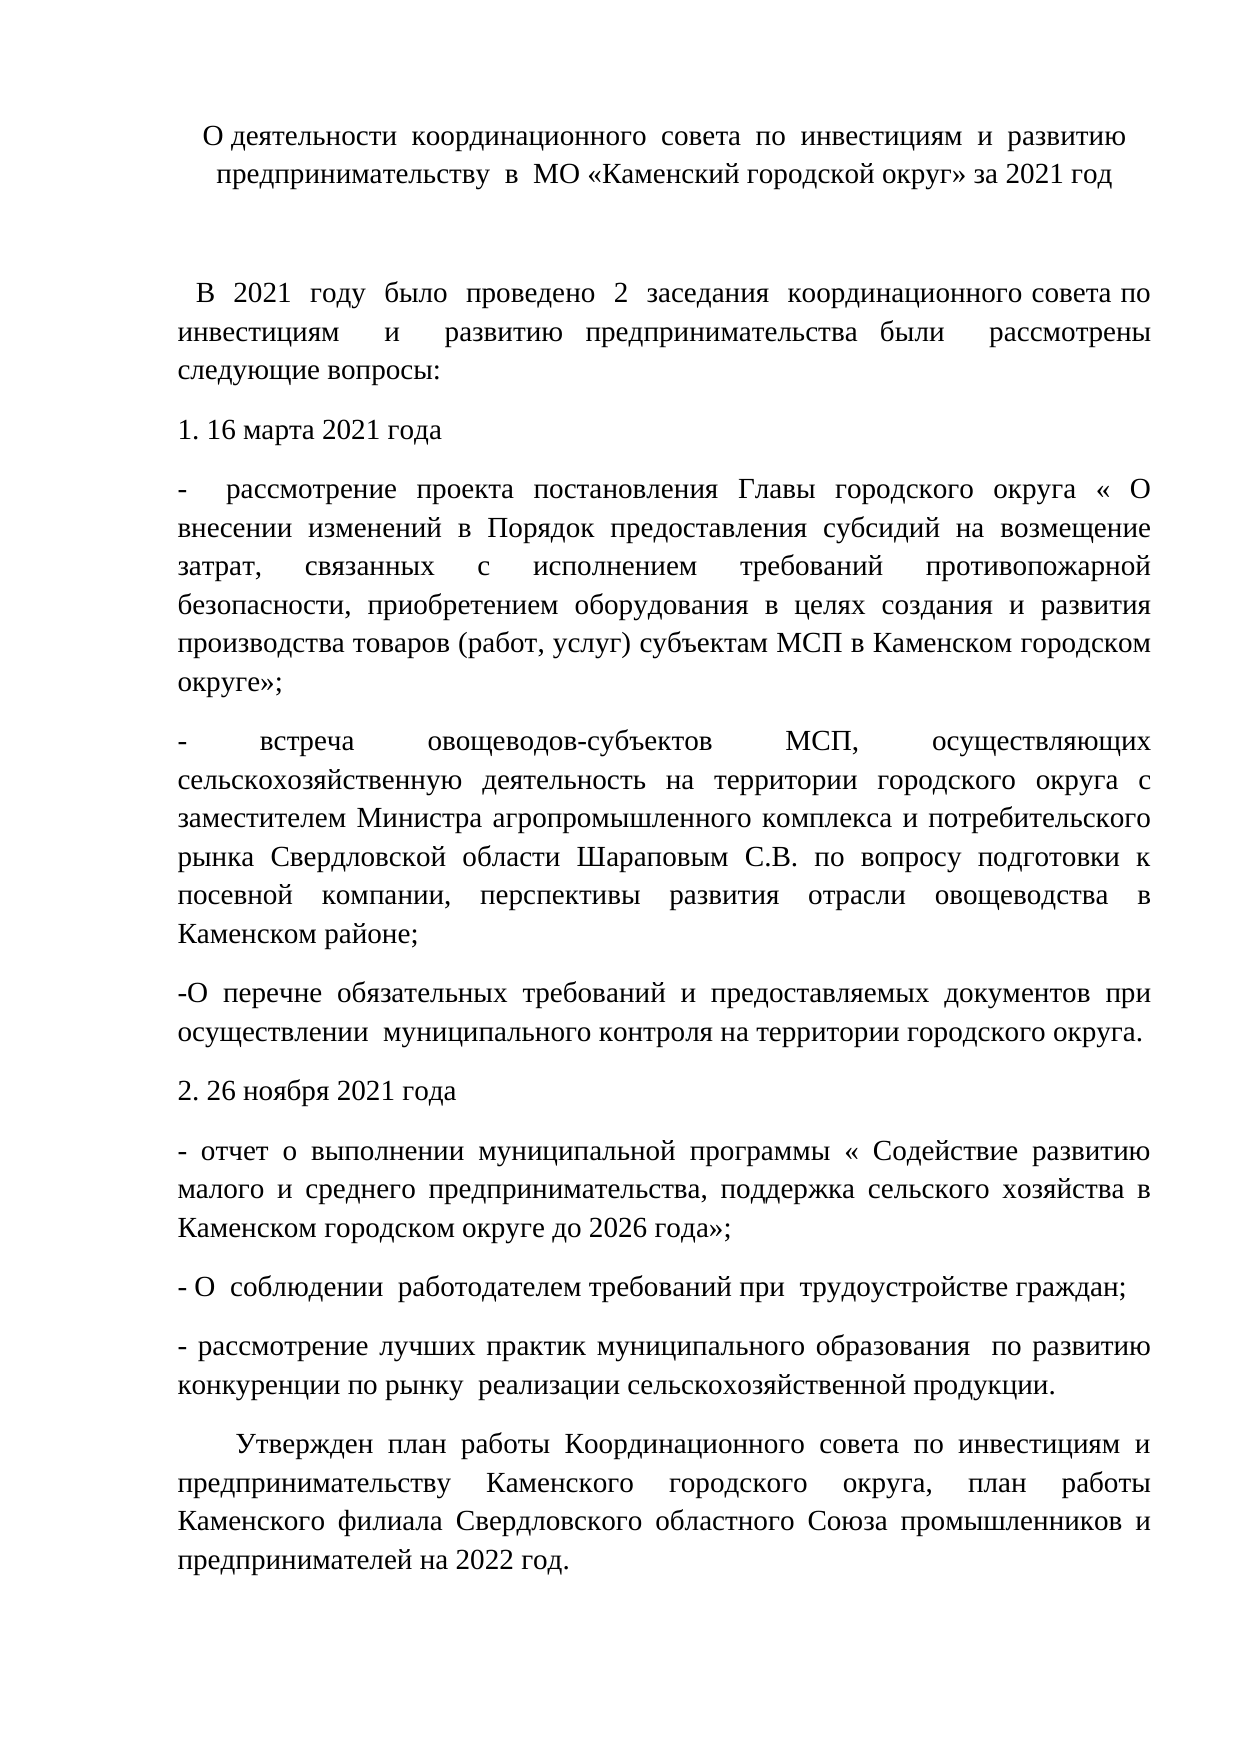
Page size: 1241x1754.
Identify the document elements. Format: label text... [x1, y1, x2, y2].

text Утвержден план работы Координационного совета по инвестициям и предпринимательству Каменского городского округа, план работы Каменского филиала Свердловского областного Союза промышленников и предпринимателей на 2022 год. [177, 1426, 1152, 1576]
text 1. 16 марта 2021 года [177, 412, 1152, 445]
text - О соблюдении работодателем требований при трудоустройстве граждан; [177, 1269, 1152, 1303]
text - отчет о выполнении муниципальной программы « Содействие развитию малого и среднего предпринимательства, поддержка сельского хозяйства в Каменском городском округе до 2026 года»; [177, 1133, 1152, 1243]
text 2. 26 ноября 2021 года [177, 1073, 1152, 1107]
text -О перечне обязательных требований и предоставляемых документов при осуществлении муниципального контроля на территории городского округа. [177, 975, 1152, 1047]
text - рассмотрение лучших практик муниципального образования по развитию конкуренции по рынку реализации сельскохозяйственной продукции. [177, 1328, 1152, 1401]
text В 2021 году было проведено 2 заседания координационного совета по инвестициям и развитию предпринимательства были рассмотрены следующие вопросы: [177, 275, 1152, 386]
text - встреча овощеводов-субъектов МСП, осуществляющих сельскохозяйственную деятельность на территории городского округа с заместителем Министра агропромышленного комплекса и потребительского рынка Свердловской области Шараповым С.В. по вопросу подготовки к посевной компании, перспективы развития отрасли овощеводства в Каменском районе; [177, 723, 1152, 949]
text О деятельности координационного совета по инвестициям и развитию предпринимательству в МО «Каменский городской округ» за 2021 год [177, 118, 1152, 190]
text - рассмотрение проекта постановления Главы городского округа « О внесении изменений в Порядок предоставления субсидий на возмещение затрат, связанных с исполнением требований противопожарной безопасности, приобретением оборудования в целях создания и развития производства товаров (работ, услуг) субъектам МСП в Каменском городском округе»; [177, 471, 1152, 697]
